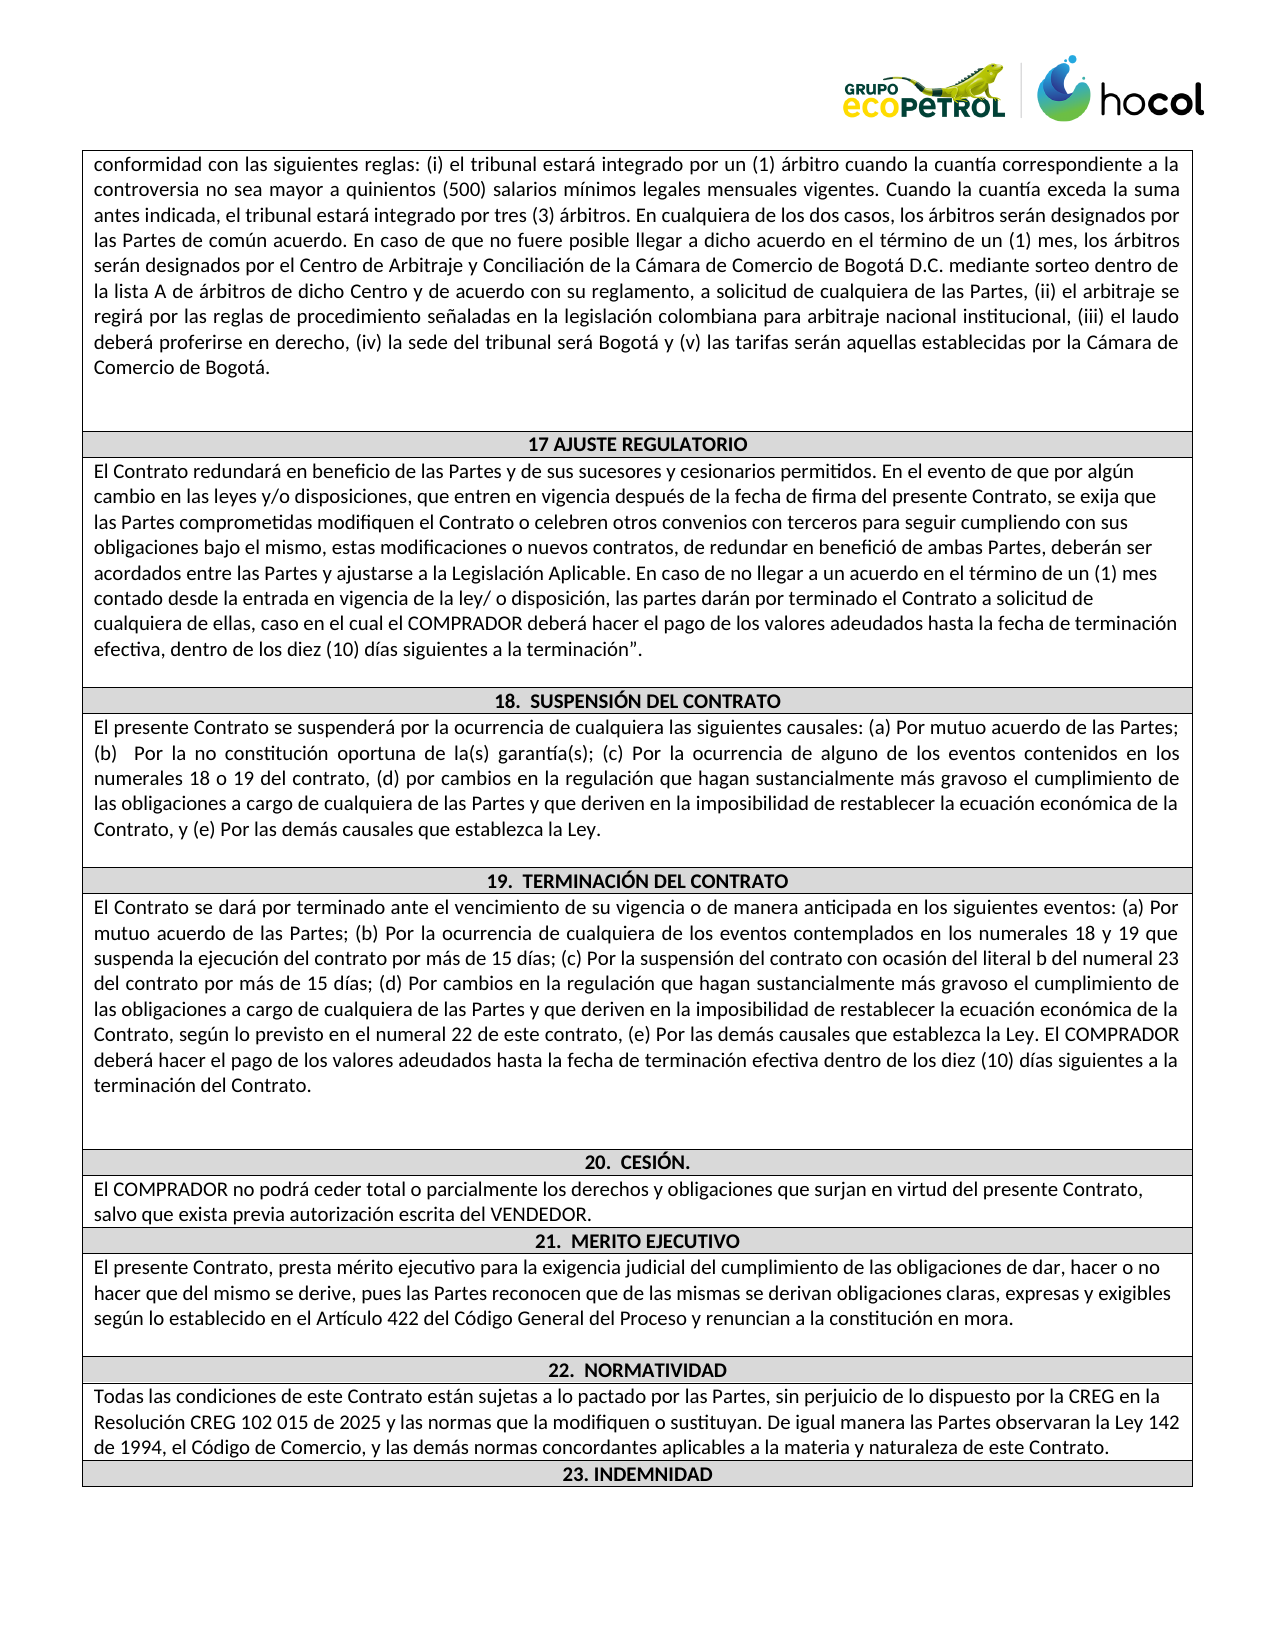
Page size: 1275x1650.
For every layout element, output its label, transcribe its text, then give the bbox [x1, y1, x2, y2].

table_cell 20. CESIÓN. [83, 1150, 1192, 1175]
table_cell 18. SUSPENSIÓN DEL CONTRATO [83, 688, 1192, 713]
table_cell 17 AJUSTE REGULATORIO [83, 432, 1192, 457]
table_cell Todas las condiciones de este Contrato están sujetas a lo pactado por las Partes, sin perjuicio de lo dispuesto por la CREG en la Resolución CREG 102 015 de 2025 y las normas que la modifiquen o sustituyan. De igual manera las Partes observaran la Ley 142 de 1994, el Código de Comercio, y las demás normas concordantes aplicables a la materia y naturaleza de este Contrato. [83, 1384, 1192, 1460]
table_cell El Contrato se dará por terminado ante el vencimiento de su vigencia o de manera anticipada en los siguientes eventos: (a) Por mutuo acuerdo de las Partes; (b) Por la ocurrencia de cualquiera de los eventos contemplados en los numerales 18 y 19 que suspenda la ejecución del contrato por más de 15 días; (c) Por la suspensión del contrato con ocasión del literal b del numeral 23 del contrato por más de 15 días; (d) Por cambios en la regulación que hagan sustancialmente más gravoso el cumplimiento de las obligaciones a cargo de cualquiera de las Partes y que deriven en la imposibilidad de restablecer la ecuación económica de la Contrato, según lo previsto en el numeral 22 de este contrato, (e) Por las demás causales que establezca la Ley. El COMPRADOR deberá hacer el pago de los valores adeudados hasta la fecha de terminación efectiva dentro de los diez (10) días siguientes a la terminación del Contrato. [83, 894, 1192, 1148]
picture [821, 41, 1225, 137]
table_cell 23. INDEMNIDAD [83, 1461, 1192, 1486]
table_cell 19. TERMINACIÓN DEL CONTRATO [83, 868, 1192, 893]
table_cell El presente Contrato, presta mérito ejecutivo para la exigencia judicial del cumplimiento de las obligaciones de dar, hacer o no hacer que del mismo se derive, pues las Partes reconocen que de las mismas se derivan obligaciones claras, expresas y exigibles según lo establecido en el Artículo 422 del Código General del Proceso y renuncian a la constitución en mora. [83, 1254, 1192, 1356]
table_cell El COMPRADOR no podrá ceder total o parcialmente los derechos y obligaciones que surjan en virtud del presente Contrato, salvo que exista previa autorización escrita del VENDEDOR. [83, 1176, 1192, 1227]
table_cell El Contrato redundará en beneficio de las Partes y de sus sucesores y cesionarios permitidos. En el evento de que por algún cambio en las leyes y/o disposiciones, que entren en vigencia después de la fecha de firma del presente Contrato, se exija que las Partes comprometidas modifiquen el Contrato o celebren otros convenios con terceros para seguir cumpliendo con sus obligaciones bajo el mismo, estas modificaciones o nuevos contratos, de redundar en benefició de ambas Partes, deberán ser acordados entre las Partes y ajustarse a la Legislación Aplicable. En caso de no llegar a un acuerdo en el término de un (1) mes contado desde la entrada en vigencia de la ley/ o disposición, las partes darán por terminado el Contrato a solicitud de cualquiera de ellas, caso en el cual el COMPRADOR deberá hacer el pago de los valores adeudados hasta la fecha de terminación efectiva, dentro de los diez (10) días siguientes a la terminación”. [83, 458, 1192, 687]
table_cell El presente Contrato se suspenderá por la ocurrencia de cualquiera las siguientes causales: (a) Por mutuo acuerdo de las Partes; (b) Por la no constitución oportuna de la(s) garantía(s); (c) Por la ocurrencia de alguno de los eventos contenidos en los numerales 18 o 19 del contrato, (d) por cambios en la regulación que hagan sustancialmente más gravoso el cumplimiento de las obligaciones a cargo de cualquiera de las Partes y que deriven en la imposibilidad de restablecer la ecuación económica de la Contrato, y (e) Por las demás causales que establezca la Ley. [83, 714, 1192, 867]
table_cell 21. MERITO EJECUTIVO [83, 1228, 1192, 1253]
table_cell 22. NORMATIVIDAD [83, 1357, 1192, 1382]
